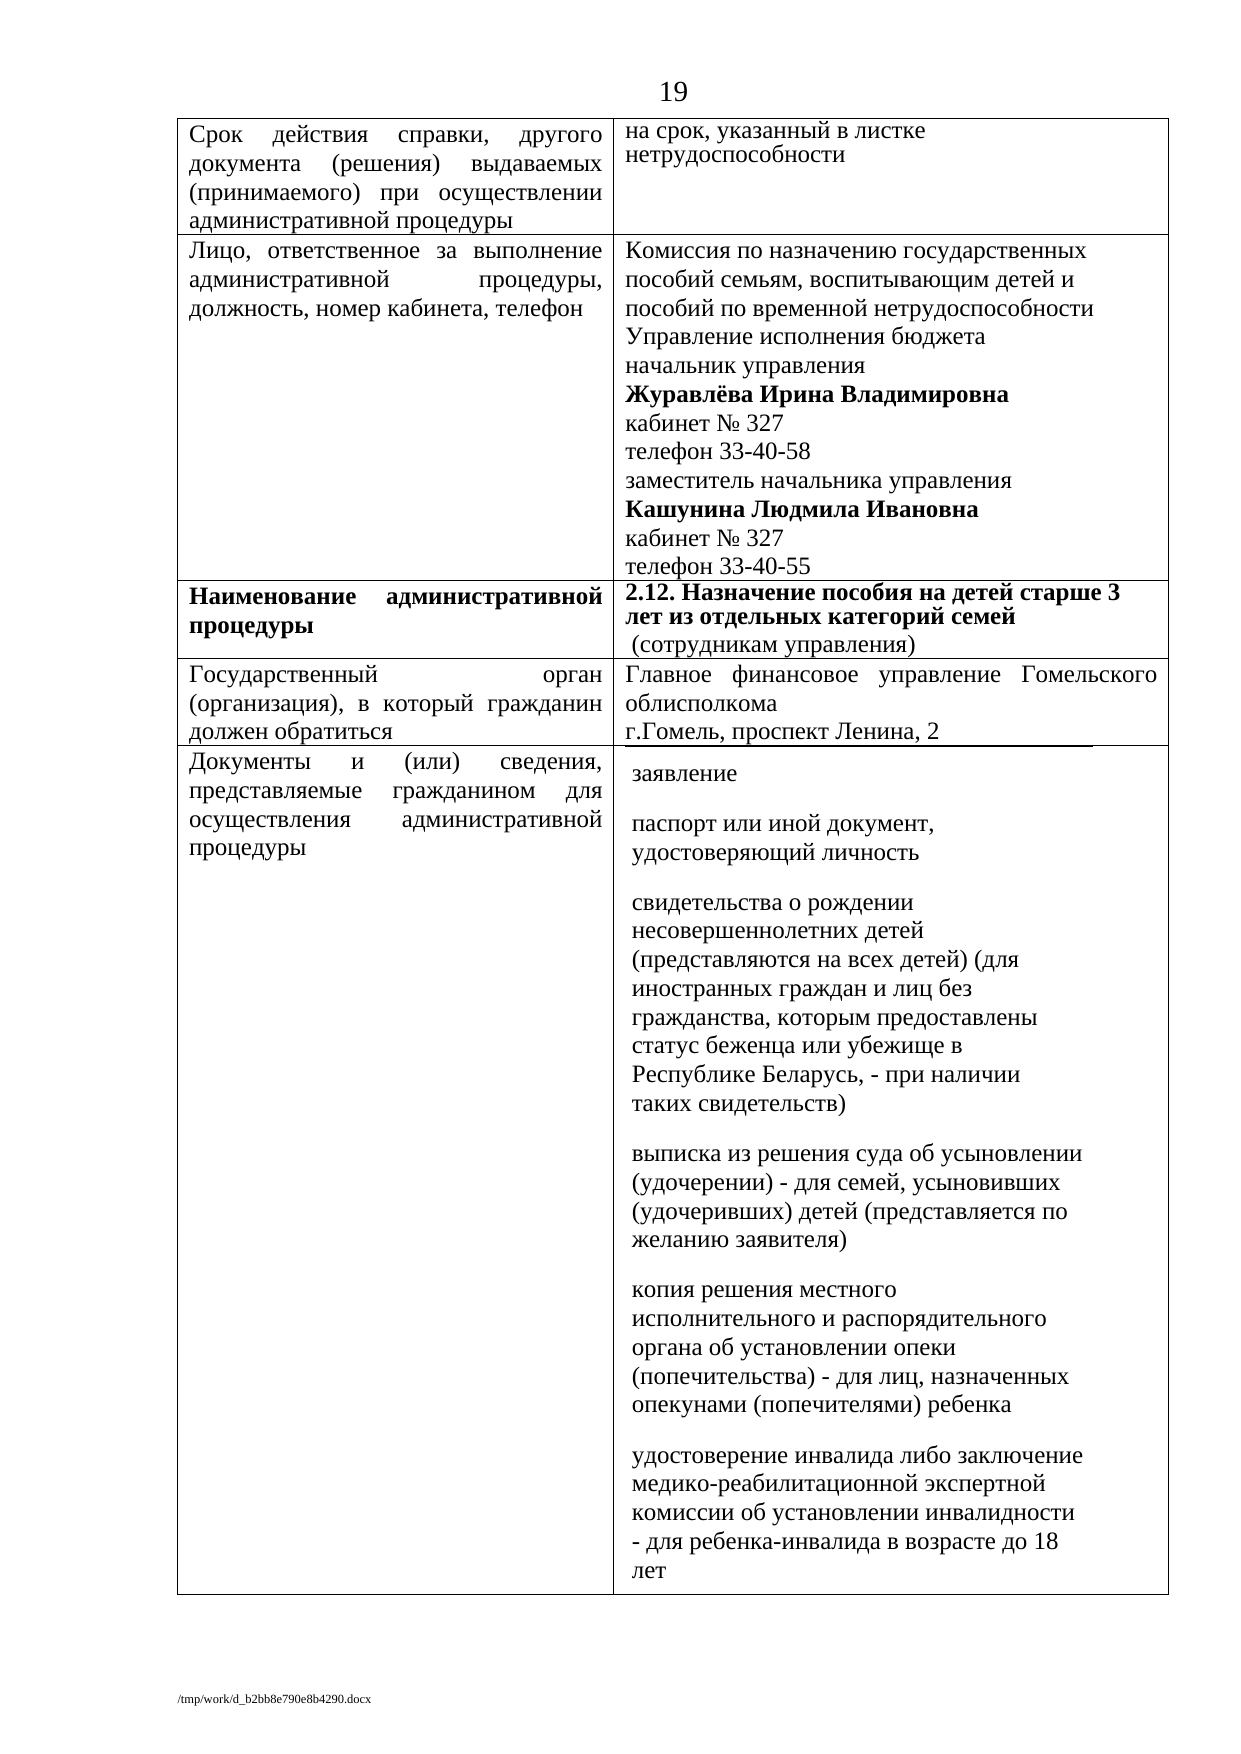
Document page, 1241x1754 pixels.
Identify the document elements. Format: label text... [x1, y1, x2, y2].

table_cell Комиссия по назначению государственных пособий семьям, воспитывающим детей и пособий по временной нетрудоспособности Управление исполнения бюджета начальник управления Журавлёва Ирина Владимировна кабинет № 327 телефон 33-40-58 заместитель начальника управления Кашунина Людмила Ивановна кабинет № 327 телефон 33-40-55 [614, 235, 1168, 580]
table_cell Срок действия справки, другого документа (решения) выдаваемых (принимаемого) при осуществлении административной процедуры [178, 119, 613, 234]
table_cell Лицо, ответственное за выполнение административной процедуры, должность, номер кабинета, телефон [178, 235, 613, 580]
table_cell Главное финансовое управление Гомельского облисполкома г.Гомель, проспект Ленина, 2 [614, 659, 1168, 745]
table_cell [614, 746, 1168, 1594]
table_cell Государственный орган (организация), в который гражданин должен обратиться [178, 659, 613, 745]
table_cell 2.12. Назначение пособия на детей старше 3 лет из отдельных категорий семей (сотрудникам управления) [614, 581, 1168, 658]
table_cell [178, 746, 613, 1594]
table_cell на срок, указанный в листке нетрудоспособности [614, 119, 1168, 234]
table_cell Наименование административной процедуры [178, 581, 613, 658]
